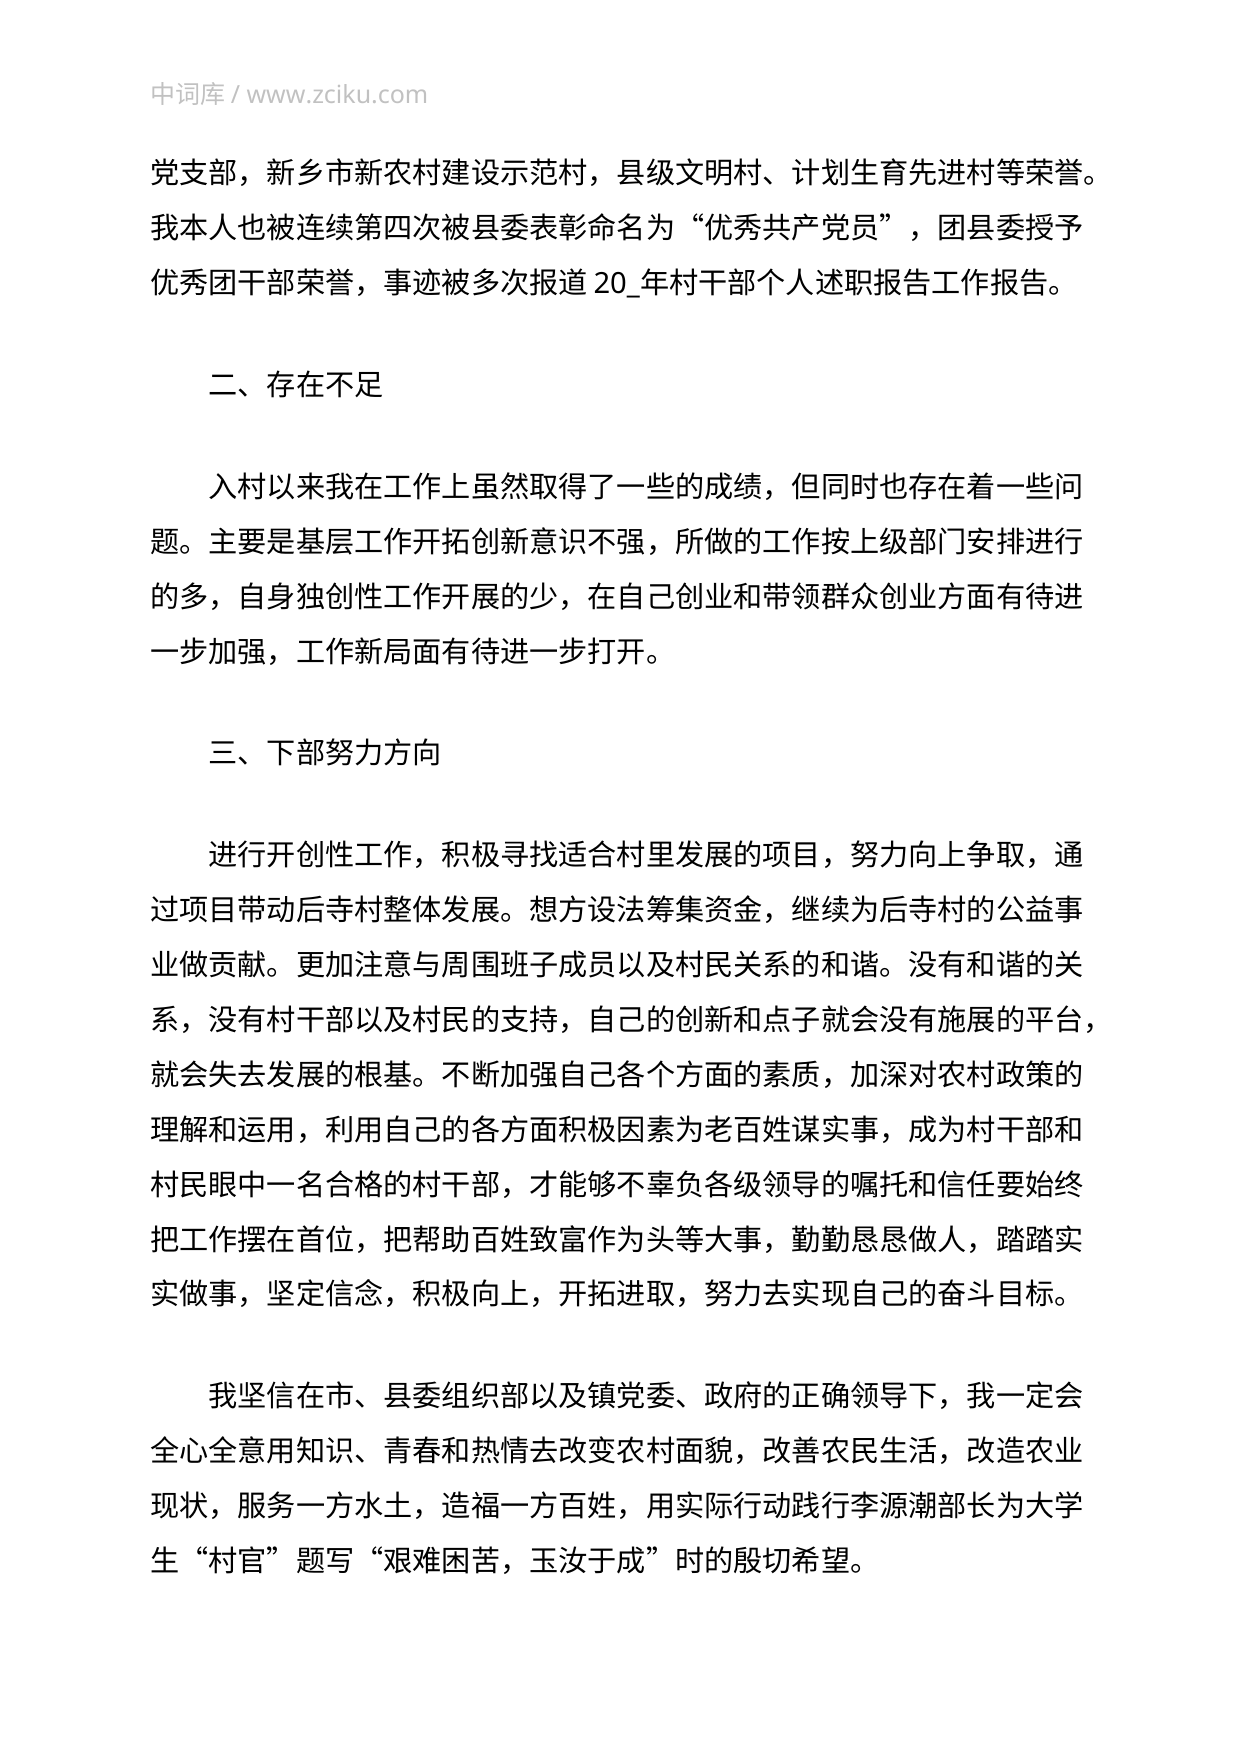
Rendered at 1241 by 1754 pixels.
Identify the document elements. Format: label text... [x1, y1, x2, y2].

text 我坚信在市、县委组织部以及镇党委、政府的正确领导下，我一定会全心全意用知识、青春和热情去改变农村面貌，改善农民生活，改造农业现状，服务一方水土，造福一方百姓，用实际行动践行李源潮部长为大学生“村官”题写“艰难困苦，玉汝于成”时的殷切希望。 [150, 1373, 1090, 1580]
text 二、存在不足 [150, 362, 1090, 404]
text 入村以来我在工作上虽然取得了一些的成绩，但同时也存在着一些问题。主要是基层工作开拓创新意识不强，所做的工作按上级部门安排进行的多，自身独创性工作开展的少，在自己创业和带领群众创业方面有待进一步加强，工作新局面有待进一步打开。 [150, 463, 1090, 671]
text 进行开创性工作，积极寻找适合村里发展的项目，努力向上争取，通过项目带动后寺村整体发展。想方设法筹集资金，继续为后寺村的公益事业做贡献。更加注意与周围班子成员以及村民关系的和谐。没有和谐的关系，没有村干部以及村民的支持，自己的创新和点子就会没有施展的平台，就会失去发展的根基。不断加强自己各个方面的素质，加深对农村政策的理解和运用，利用自己的各方面积极因素为老百姓谋实事，成为村干部和村民眼中一名合格的村干部，才能够不辜负各级领导的嘱托和信任要始终把工作摆在首位，把帮助百姓致富作为头等大事，勤勤恳恳做人，踏踏实实做事，坚定信念，积极向上，开拓进取，努力去实现自己的奋斗目标。 [150, 832, 1090, 1313]
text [150, 150, 1090, 302]
text 三、下部努力方向 [150, 730, 1090, 772]
